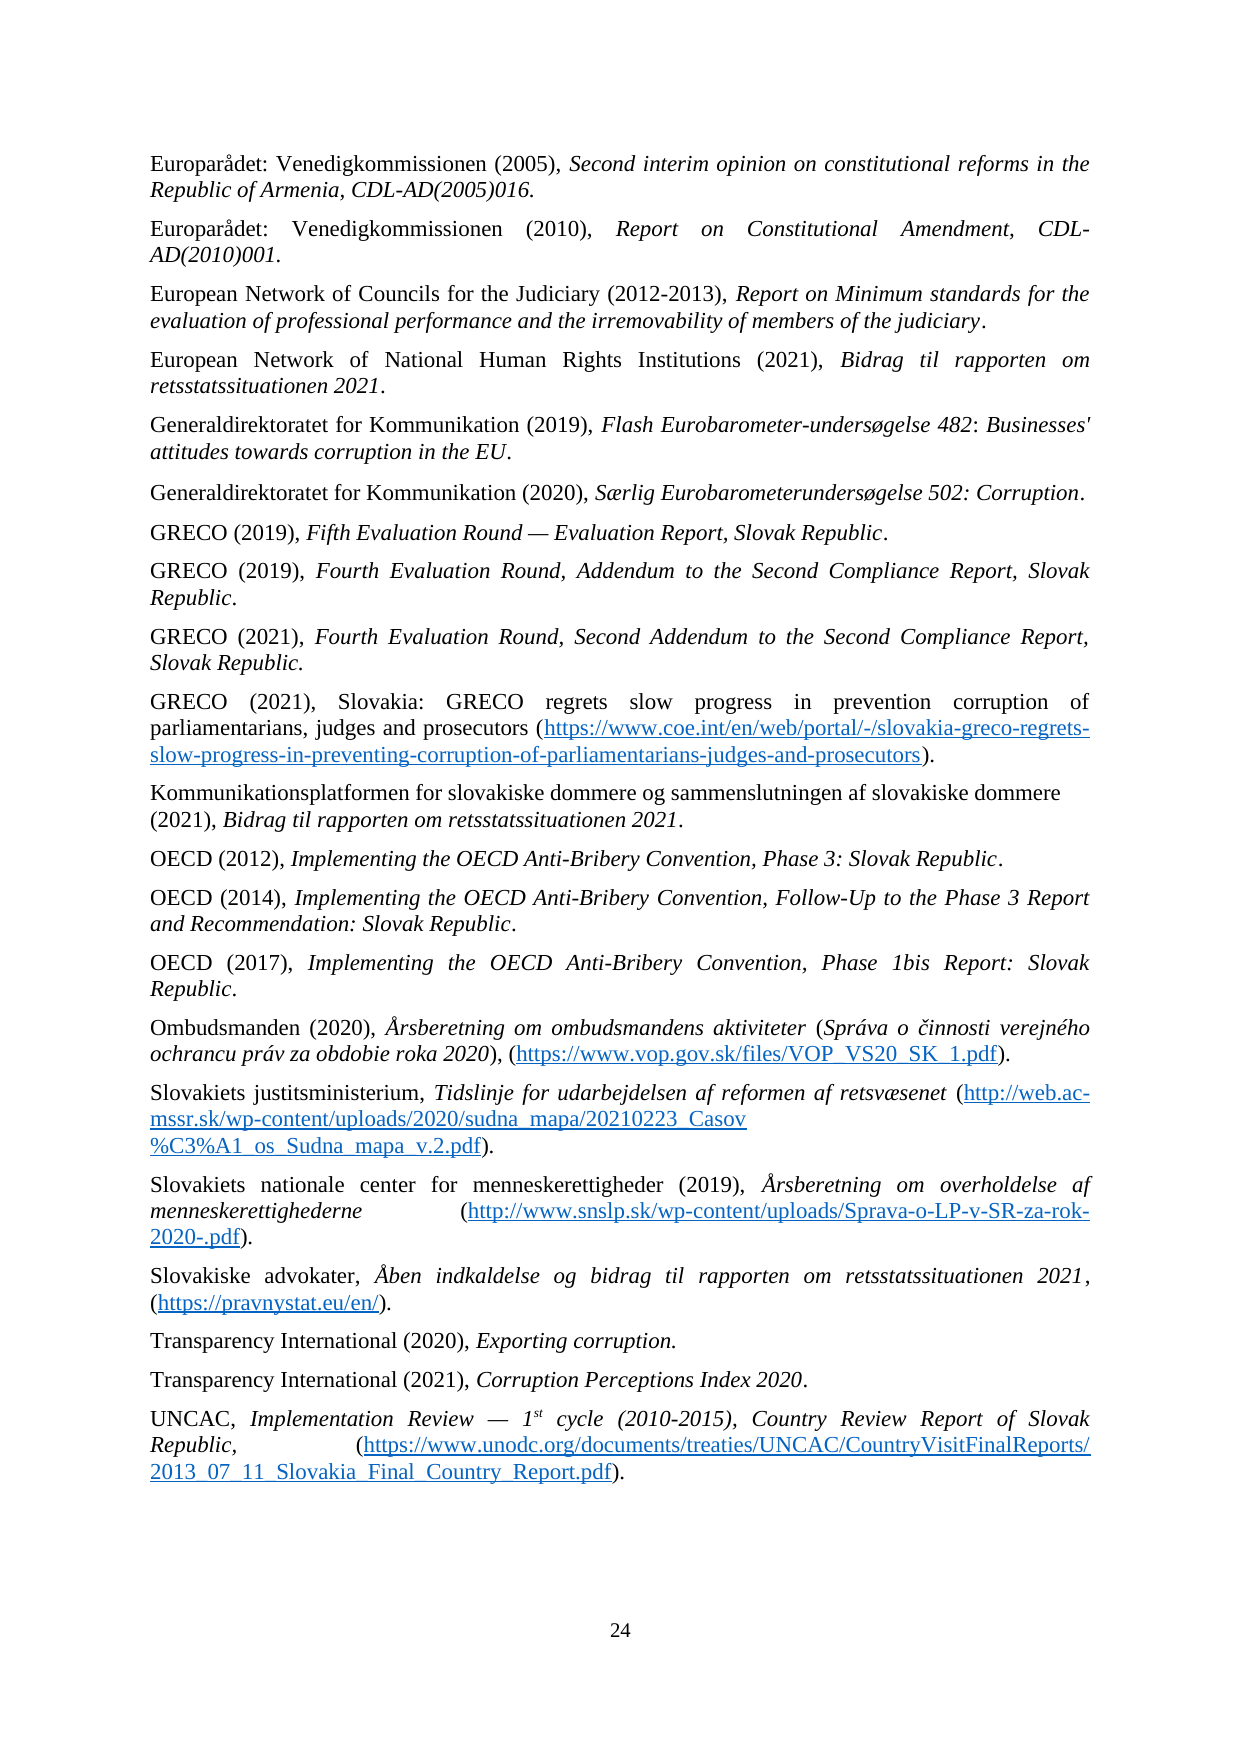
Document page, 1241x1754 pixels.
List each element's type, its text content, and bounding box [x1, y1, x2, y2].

text Transparency International (2020), Exporting corruption. [150, 1327, 1090, 1354]
text Kommunikationsplatformen for slovakiske dommere og sammenslutningen af slovakiske dommere (2021), Bidrag til rapporten om retsstatssituationen 2021. [150, 779, 1090, 832]
text Generaldirektoratet for Kommunikation (2019), Flash Eurobarometer-undersøgelse 482: Businesses' attitudes towards corruption in the EU. [150, 411, 1090, 465]
text OECD (2014), Implementing the OECD Anti-Bribery Convention, Follow-Up to the Phase 3 Report and Recommendation: Slovak Republic. [150, 883, 1090, 936]
text GRECO (2019), Fifth Evaluation Round — Evaluation Report, Slovak Republic. [150, 519, 1090, 545]
text UNCAC, Implementation Review — 1st cycle (2010-2015), Country Review Report of Slovak Republic, (https://www.unodc.org/documents/treaties/UNCAC/CountryVisitFinalReports/2013_07_11_Slovakia_Final_Country_Report.pdf). [150, 1405, 1090, 1484]
text Slovakiets justitsministerium, Tidslinje for udarbejdelsen af reformen af retsvæsenet (http://web.ac-mssr.sk/wp-content/uploads/2020/sudna_mapa/20210223_Casov%C3%A1_os_Sudna_mapa_v.2.pdf). [150, 1079, 1090, 1158]
text OECD (2012), Implementing the OECD Anti-Bribery Convention, Phase 3: Slovak Republic. [150, 845, 1090, 871]
text Ombudsmanden (2020), Årsberetning om ombudsmandens aktiviteter (Správa o činnosti verejného ochrancu práv za obdobie roka 2020), (https://www.vop.gov.sk/files/VOP_VS20_SK_1.pdf). [150, 1014, 1090, 1067]
text Europarådet: Venedigkommissionen (2010), Report on Constitutional Amendment, CDL-AD(2010)001. [150, 215, 1090, 268]
text GRECO (2021), Fourth Evaluation Round, Second Addendum to the Second Compliance Report, Slovak Republic. [150, 623, 1090, 675]
text GRECO (2021), Slovakia: GRECO regrets slow progress in prevention corruption of parliamentarians, judges and prosecutors (https://www.coe.int/en/web/portal/-/slovakia-greco-regrets-slow-progress-in-preventing-corruption-of-parliamentarians-judges-and-prosecutors). [150, 688, 1090, 767]
text European Network of National Human Rights Institutions (2021), Bidrag til rapporten om retsstatssituationen 2021. [150, 346, 1090, 398]
text Generaldirektoratet for Kommunikation (2020), Særlig Eurobarometerundersøgelse 502: Corruption. [150, 478, 1090, 505]
text Slovakiets nationale center for menneskerettigheder (2019), Årsberetning om overholdelse af menneskerettighederne (http://www.snslp.sk/wp-content/uploads/Sprava-o-LP-v-SR-za-rok-2020-.pdf). [150, 1171, 1090, 1250]
text Transparency International (2021), Corruption Perceptions Index 2020. [150, 1366, 1090, 1393]
text OECD (2017), Implementing the OECD Anti-Bribery Convention, Phase 1bis Report: Slovak Republic. [150, 949, 1090, 1001]
text GRECO (2019), Fourth Evaluation Round, Addendum to the Second Compliance Report, Slovak Republic. [150, 557, 1090, 610]
text European Network of Councils for the Judiciary (2012-2013), Report on Minimum standards for the evaluation of professional performance and the irremovability of members of the judiciary. [150, 280, 1090, 333]
text Europarådet: Venedigkommissionen (2005), Second interim opinion on constitutional reforms in the Republic of Armenia, CDL-AD(2005)016. [150, 150, 1090, 203]
text Slovakiske advokater, Åben indkaldelse og bidrag til rapporten om retsstatssituationen 2021, (https://pravnystat.eu/en/). [150, 1262, 1090, 1315]
